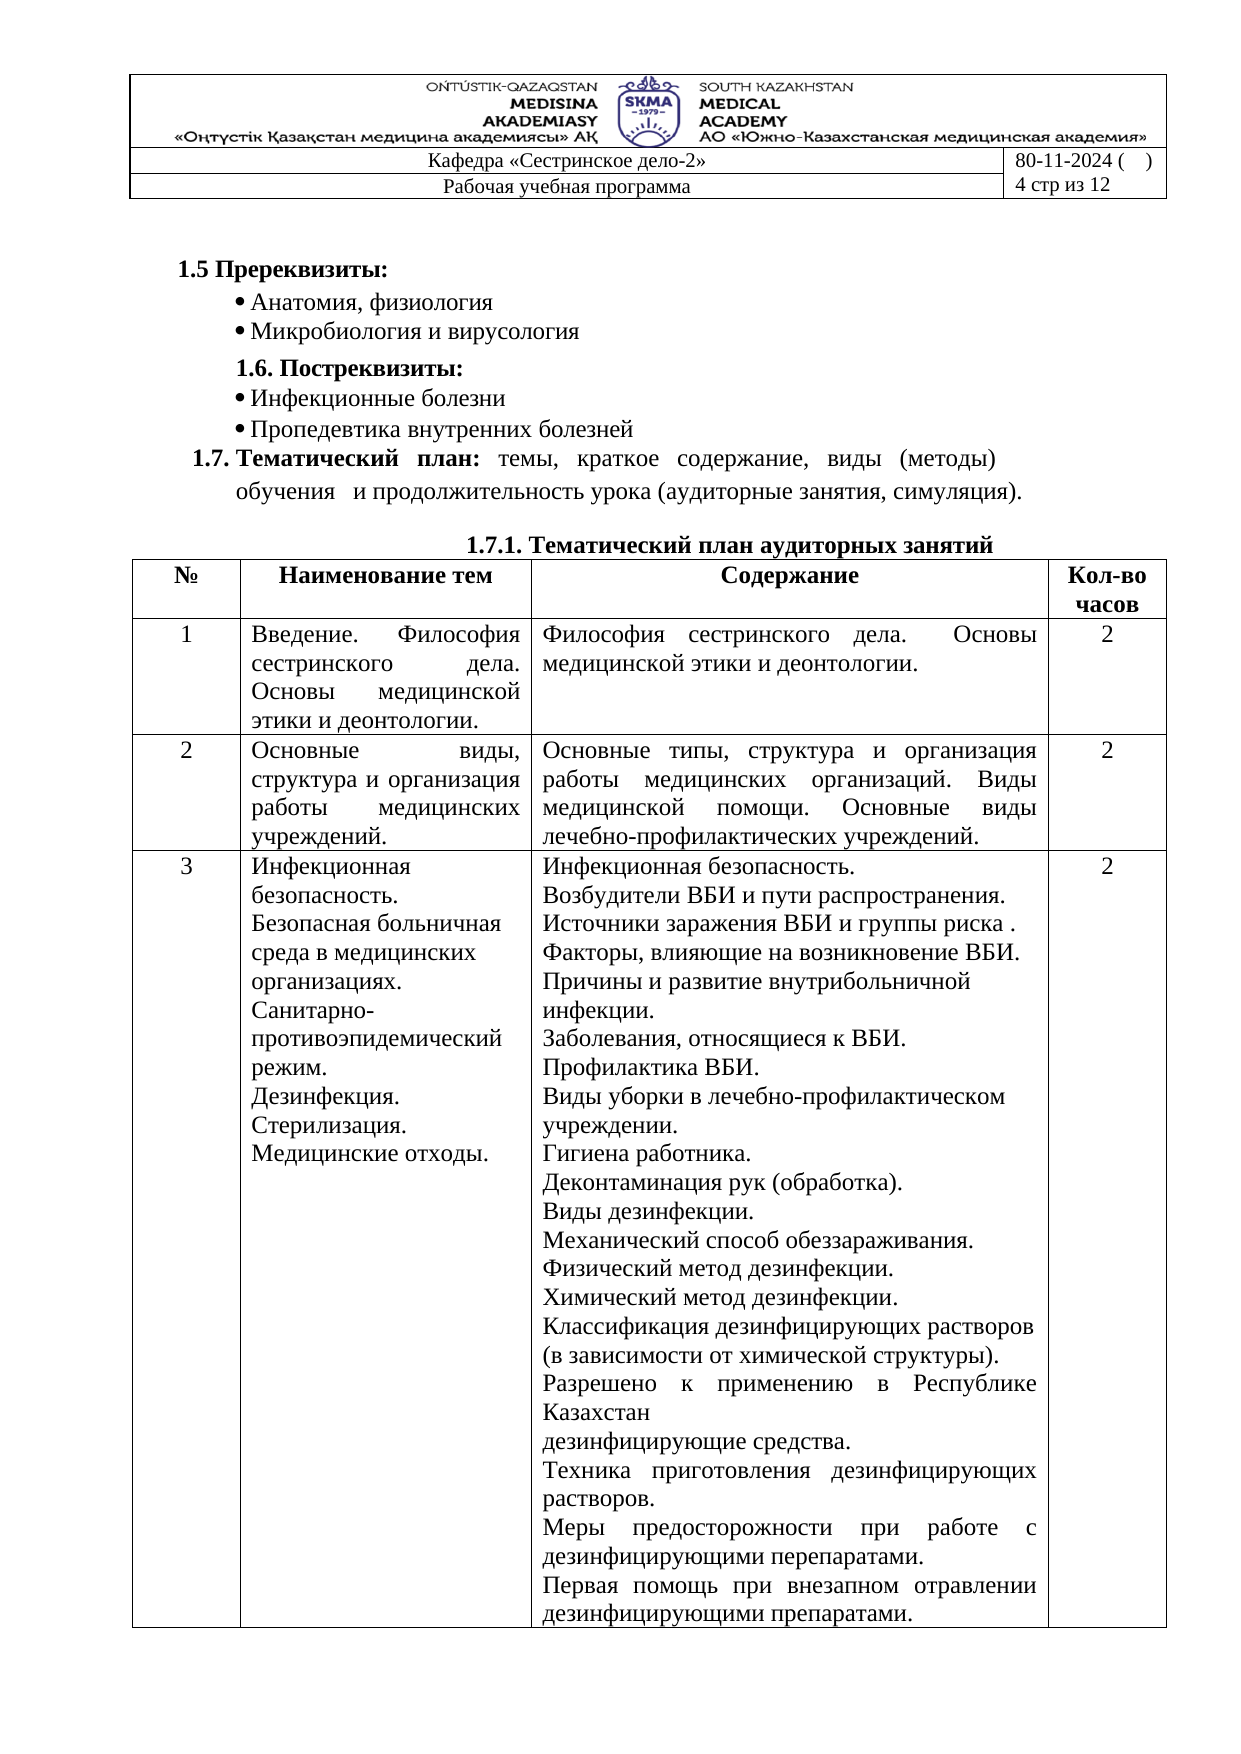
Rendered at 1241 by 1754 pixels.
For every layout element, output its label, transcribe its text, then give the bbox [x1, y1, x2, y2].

table_cell Введение. Философия сестринского дела. Основы медицинской этики и деонтологии. [241, 619, 531, 734]
table_header Кол-во часов [1049, 560, 1166, 618]
table_cell 3 [133, 851, 240, 1627]
table_header Наименование тем [241, 560, 531, 618]
list Тематический план аудиторных занятий [466, 531, 1152, 559]
table_cell 2 [1049, 851, 1166, 1627]
table_cell Основные виды, структура и организация работы медицинских учреждений. [241, 735, 531, 850]
table_cell Философия сестринского дела. Основы медицинской этики и деонтологии. [532, 619, 1048, 734]
table_header № [133, 560, 240, 618]
list Инфекционные болезни [236, 382, 1152, 413]
table_cell 2 [133, 735, 240, 850]
list Пропедевтика внутренних болезней [236, 413, 1152, 443]
text 1.5 Пререквизиты: [177, 254, 1152, 283]
table_header Содержание [532, 560, 1048, 618]
list Постреквизиты: [236, 354, 1152, 382]
table_cell Основные типы, структура и организация работы медицинских организаций. Виды медицинской помощи. Основные виды лечебно-профилактических учреждений. [532, 735, 1048, 850]
table_cell 2 [1049, 735, 1166, 850]
list Микробиология и вирусология [236, 316, 1152, 344]
list Тематический план: темы, краткое содержание, виды (методы) обучения и продолжительность урока (аудиторные занятия, симуляция). [192, 443, 1109, 505]
table_cell 2 [1049, 619, 1166, 734]
list Анатомия, физиология [236, 287, 1152, 316]
table_cell 1 [133, 619, 240, 734]
picture [150, 75, 1146, 148]
